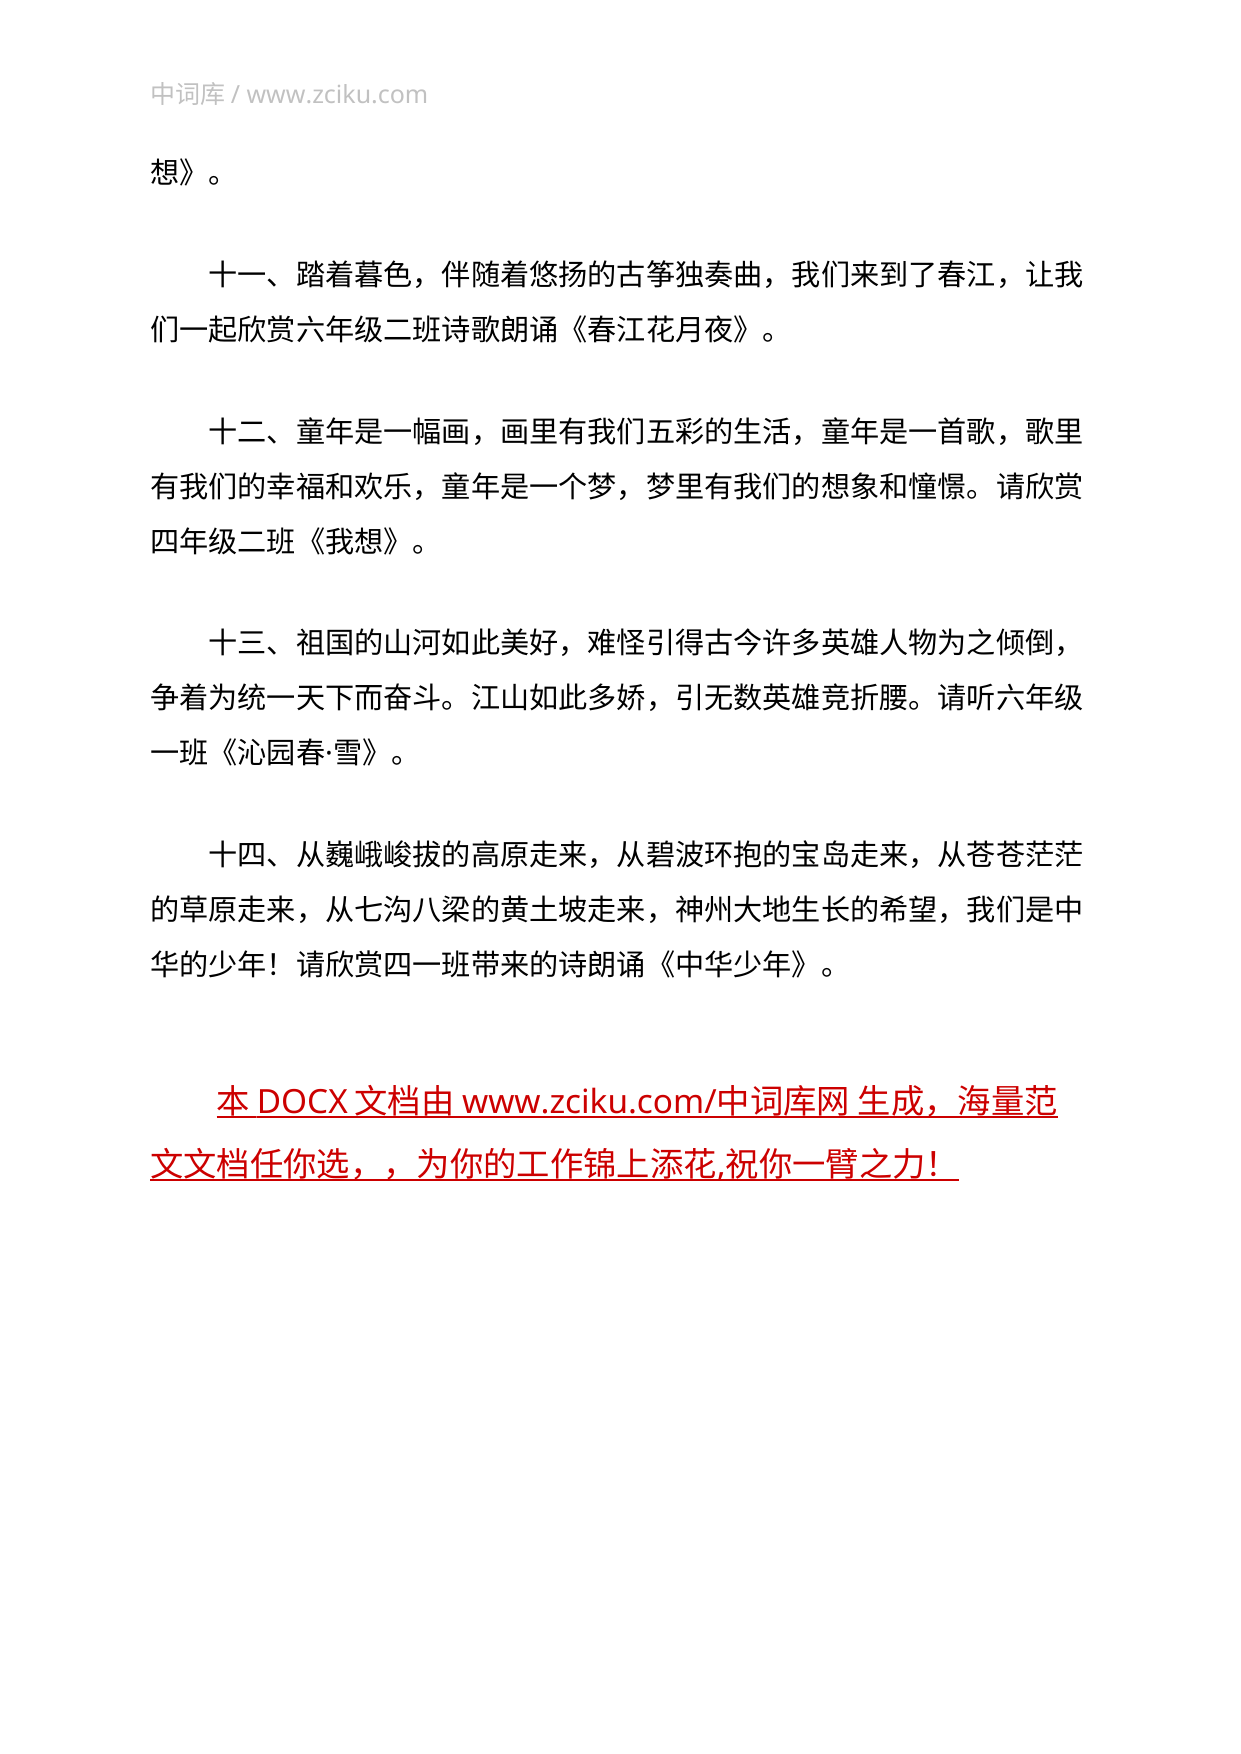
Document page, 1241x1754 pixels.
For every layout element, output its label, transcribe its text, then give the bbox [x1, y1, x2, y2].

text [150, 150, 1090, 192]
text 十一、踏着暮色，伴随着悠扬的古筝独奏曲，我们来到了春江，让我们一起欣赏六年级二班诗歌朗诵《春江花月夜》。 [150, 252, 1090, 349]
text 十三、祖国的山河如此美好，难怪引得古今许多英雄人物为之倾倒，争着为统一天下而奋斗。江山如此多娇，引无数英雄竞折腰。请听六年级一班《沁园春·雪》。 [150, 620, 1090, 772]
text 十四、从巍峨峻拔的高原走来，从碧波环抱的宝岛走来，从苍苍茫茫的草原走来，从七沟八梁的黄土坡走来，神州大地生长的希望，我们是中华的少年！请欣赏四一班带来的诗朗诵《中华少年》。 [150, 832, 1090, 984]
text 十二、童年是一幅画，画里有我们五彩的生活，童年是一首歌，歌里有我们的幸福和欢乐，童年是一个梦，梦里有我们的想象和憧憬。请欣赏四年级二班《我想》。 [150, 408, 1090, 561]
text 本DOCX文档由 www.zciku.com/中词库网 生成，海量范文文档任你选，，为你的工作锦上添花,祝你一臂之力！ [150, 1074, 1090, 1186]
